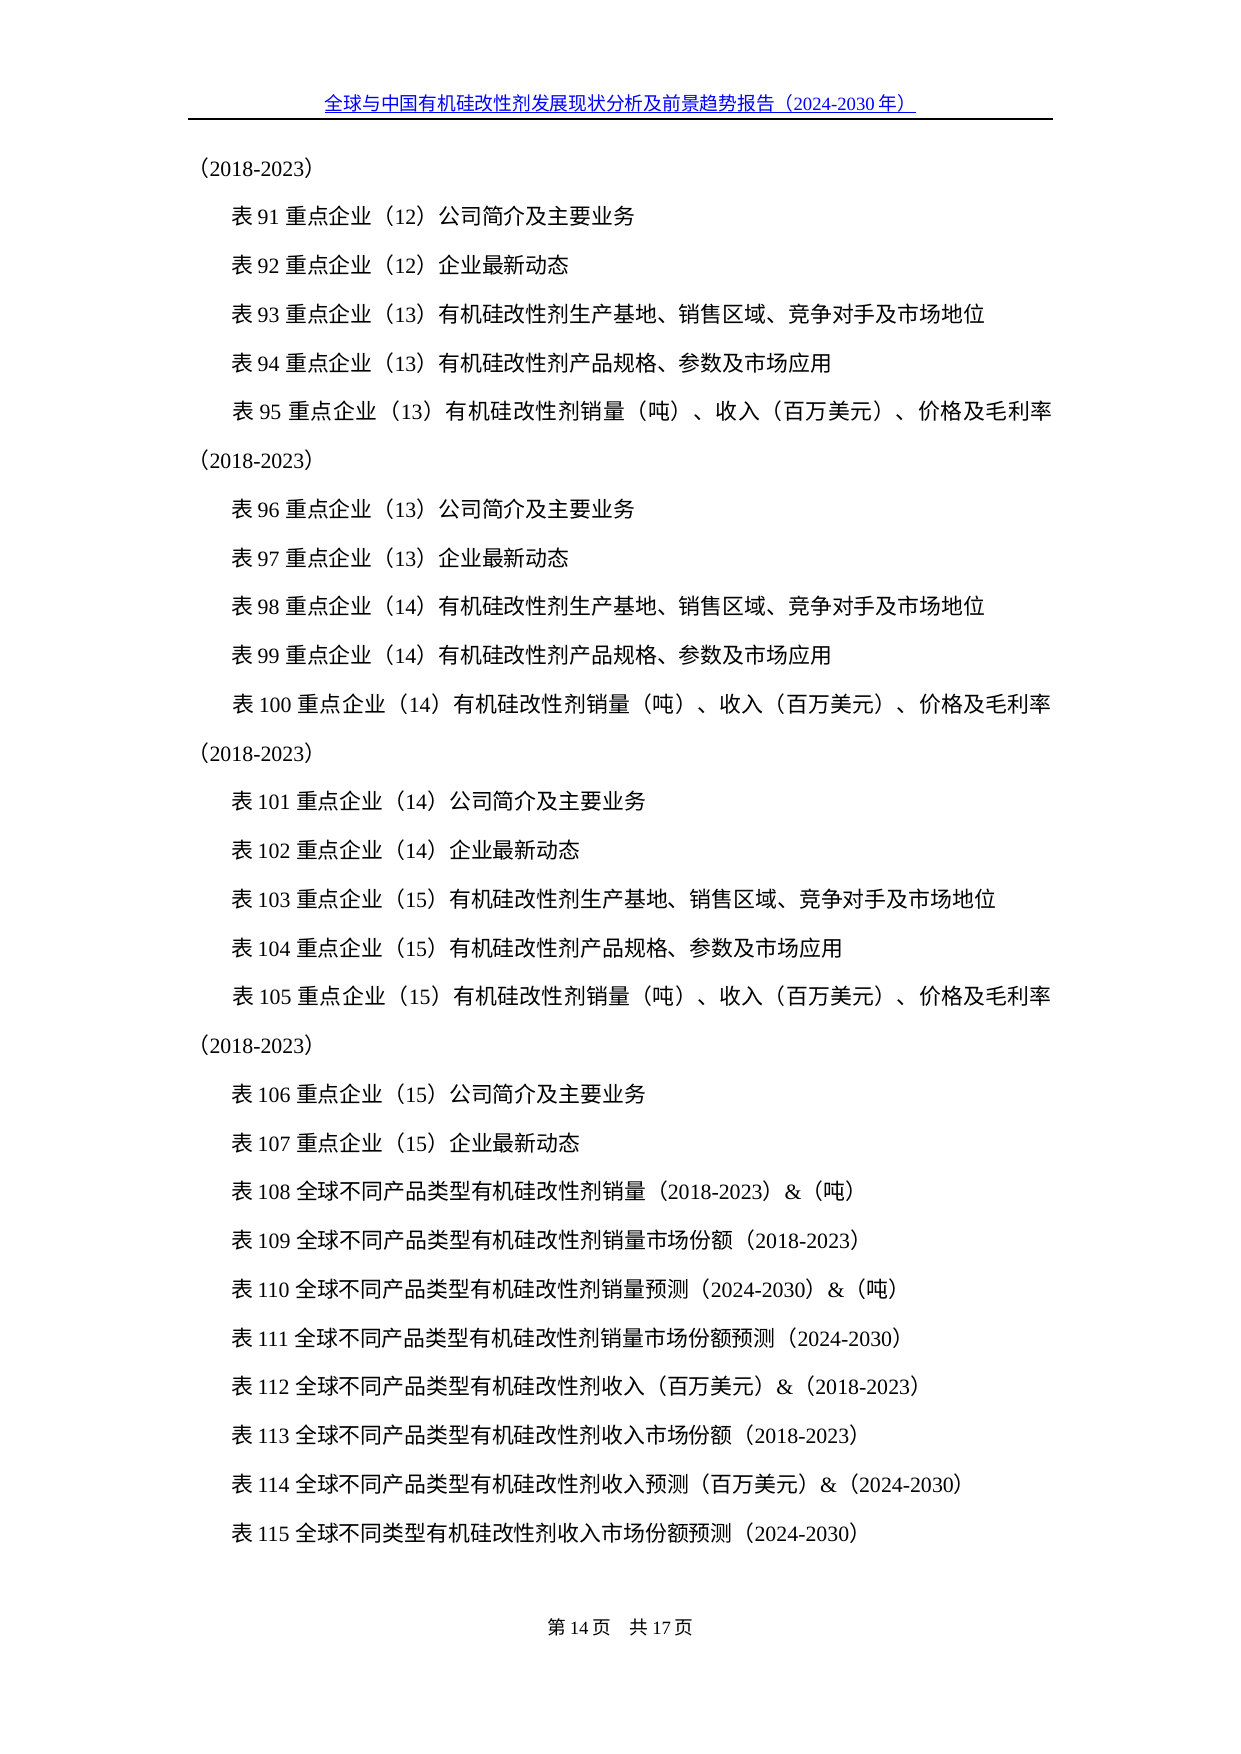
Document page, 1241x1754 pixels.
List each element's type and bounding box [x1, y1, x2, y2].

text [187, 150, 1053, 1548]
